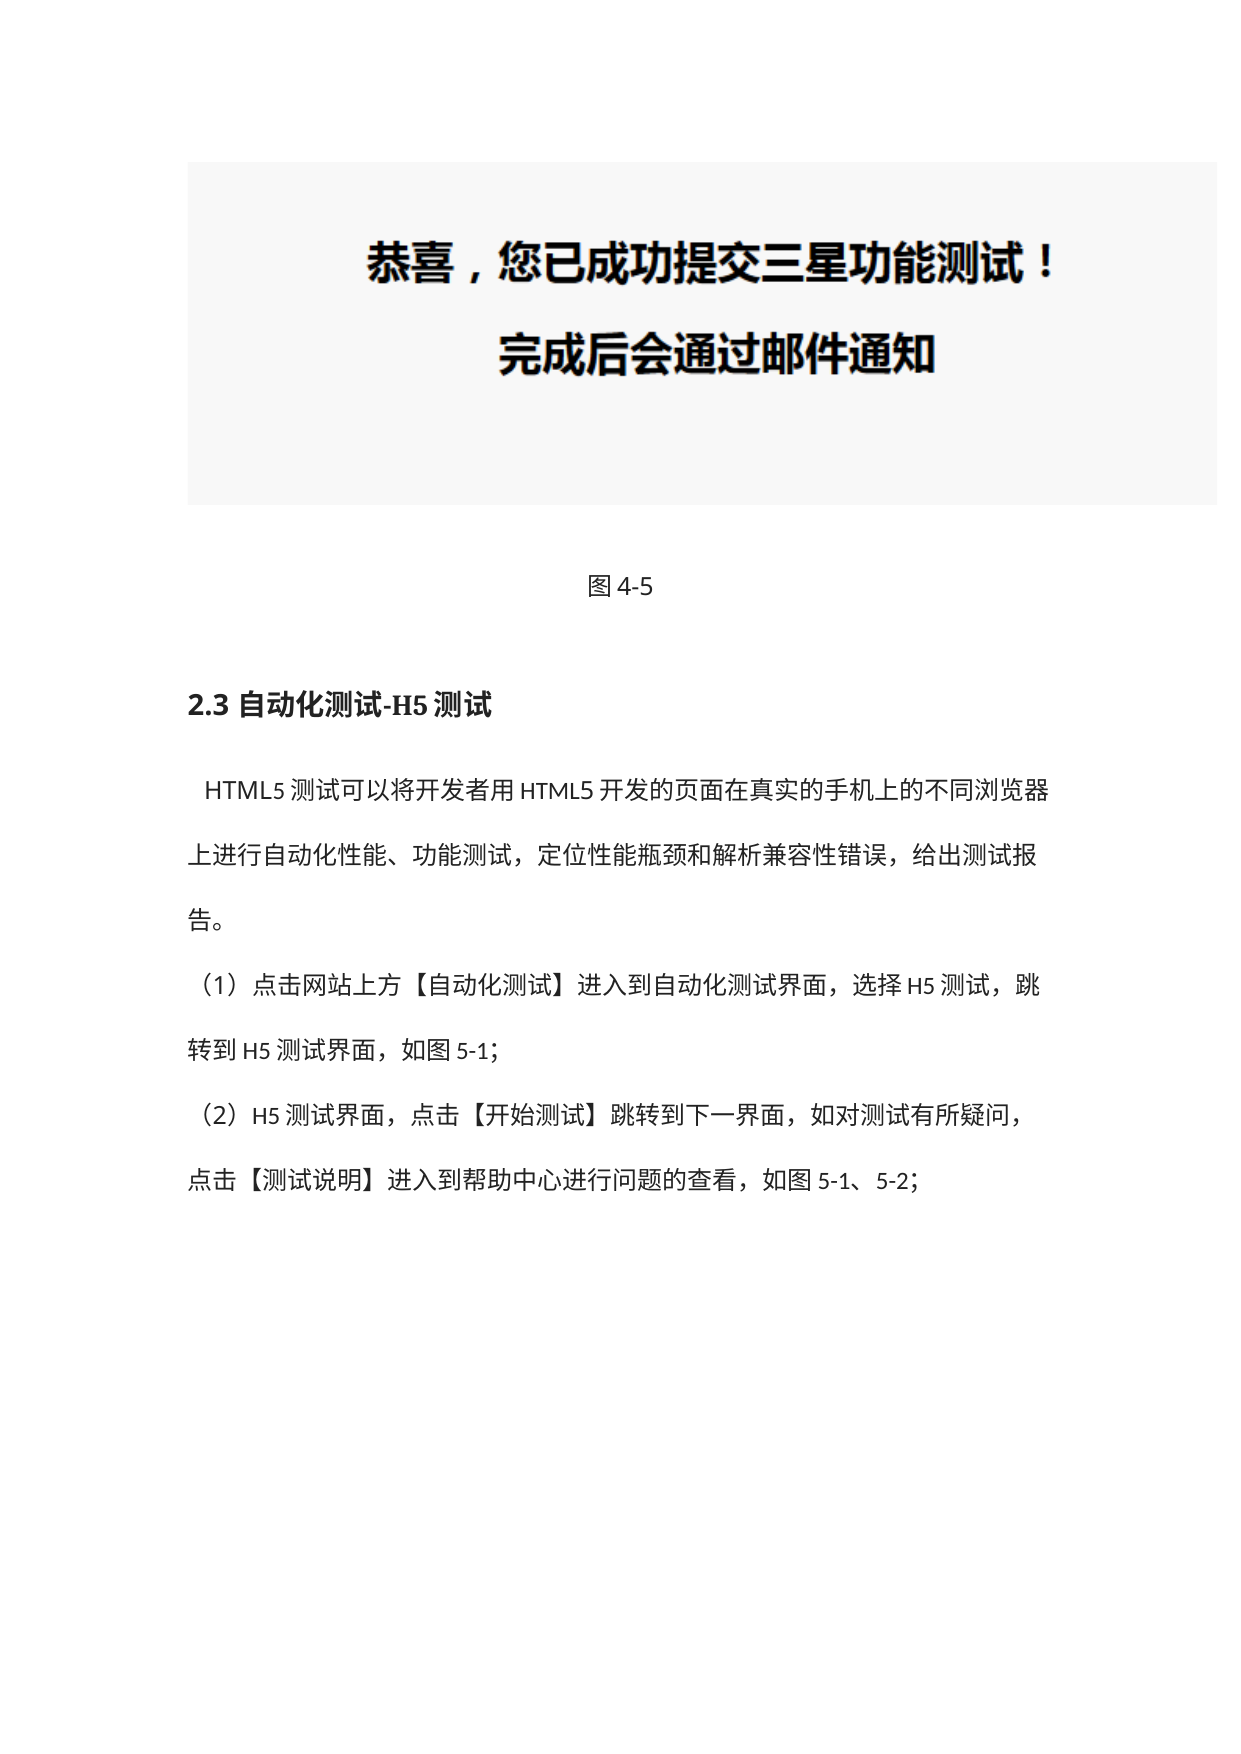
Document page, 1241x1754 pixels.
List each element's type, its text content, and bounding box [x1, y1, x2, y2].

text 2.3 自动化测试-H5测试 [187, 670, 1053, 735]
text HTML5测试可以将开发者用HTML5开发的页面在真实的手机上的不同浏览器上进行自动化性能、功能测试，定位性能瓶颈和解析兼容性错误，给出测试报告。 [187, 756, 1053, 951]
picture [187, 162, 1218, 505]
text （1）点击网站上方【自动化测试】进入到自动化测试界面，选择H5测试，跳转到H5测试界面，如图5-1； [187, 951, 1053, 1081]
text 图4-5 [187, 552, 1053, 617]
text （2）H5测试界面，点击【开始测试】跳转到下一界面，如对测试有所疑问，点击【测试说明】进入到帮助中心进行问题的查看，如图5-1、5-2； [187, 1081, 1053, 1211]
